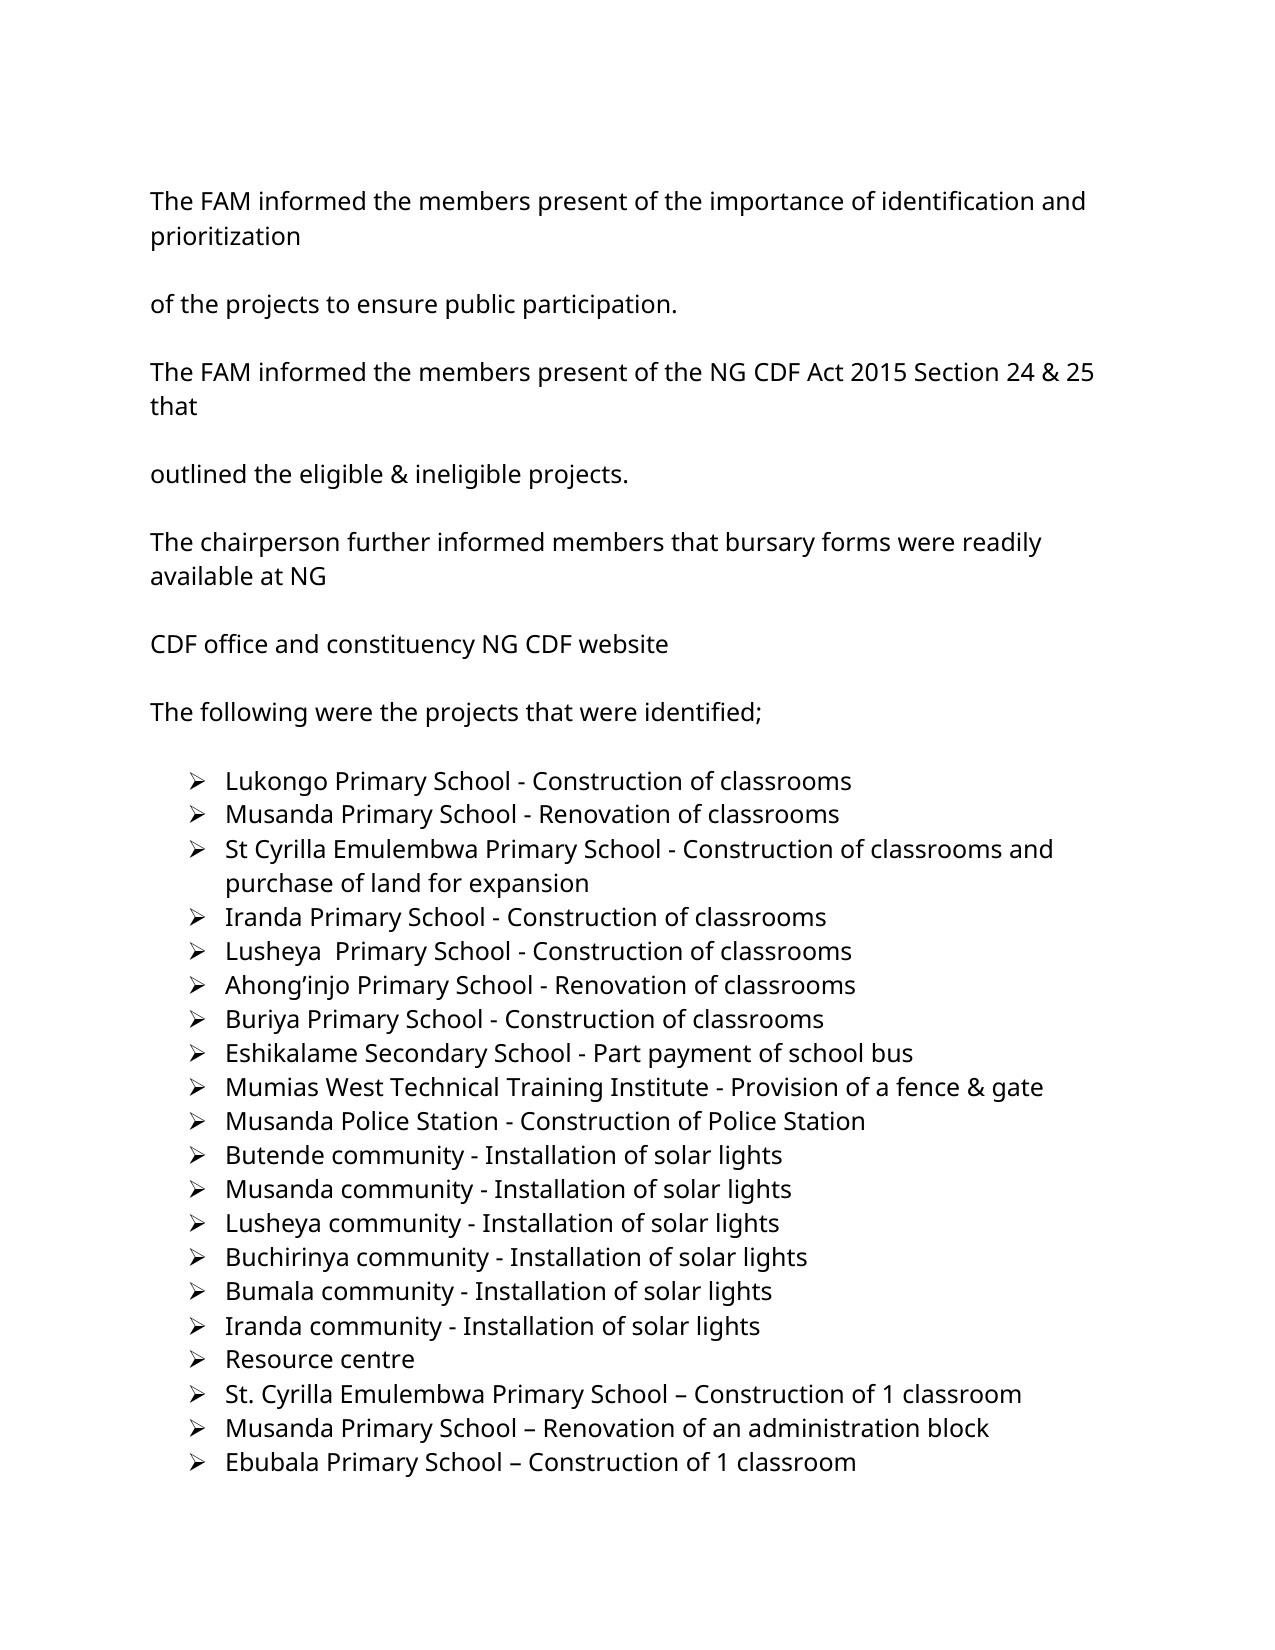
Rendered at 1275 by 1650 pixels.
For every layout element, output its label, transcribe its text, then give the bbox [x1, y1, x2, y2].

list Lukongo Primary School - Construction of classrooms [187, 763, 1125, 797]
list Musanda Police Station - Construction of Police Station [187, 1104, 1125, 1138]
list Resource centre [187, 1342, 1125, 1376]
list St. Cyrilla Emulembwa Primary School – Construction of 1 classroom [187, 1376, 1125, 1410]
list Ebubala Primary School – Construction of 1 classroom [187, 1444, 1125, 1478]
list Iranda Primary School - Construction of classrooms [187, 899, 1125, 933]
list Lusheya community - Installation of solar lights [187, 1206, 1125, 1240]
list Buriya Primary School - Construction of classrooms [187, 1002, 1125, 1036]
list Musanda community - Installation of solar lights [187, 1172, 1125, 1206]
list Bumala community - Installation of solar lights [187, 1274, 1125, 1308]
list Mumias West Technical Training Institute - Provision of a fence & gate [187, 1070, 1125, 1104]
list Ahong’injo Primary School - Renovation of classrooms [187, 967, 1125, 1002]
list St Cyrilla Emulembwa Primary School - Construction of classrooms and purchase of land for expansion [187, 831, 1125, 899]
text of the projects to ensure public participation. [150, 286, 1125, 320]
list Eshikalame Secondary School - Part payment of school bus [187, 1036, 1125, 1070]
list Buchirinya community - Installation of solar lights [187, 1240, 1125, 1274]
text The FAM informed the members present of the importance of identification and prioritization [150, 184, 1125, 252]
list Butende community - Installation of solar lights [187, 1138, 1125, 1172]
list Lusheya Primary School - Construction of classrooms [187, 933, 1125, 967]
list Iranda community - Installation of solar lights [187, 1308, 1125, 1342]
text The chairperson further informed members that bursary forms were readily available at NG [150, 525, 1125, 593]
text outlined the eligible & ineligible projects. [150, 457, 1125, 491]
text CDF office and constituency NG CDF website [150, 627, 1125, 661]
list Musanda Primary School - Renovation of classrooms [187, 797, 1125, 831]
text The following were the projects that were identified; [150, 695, 1125, 729]
text The FAM informed the members present of the NG CDF Act 2015 Section 24 & 25 that [150, 354, 1125, 422]
list Musanda Primary School – Renovation of an administration block [187, 1410, 1125, 1444]
